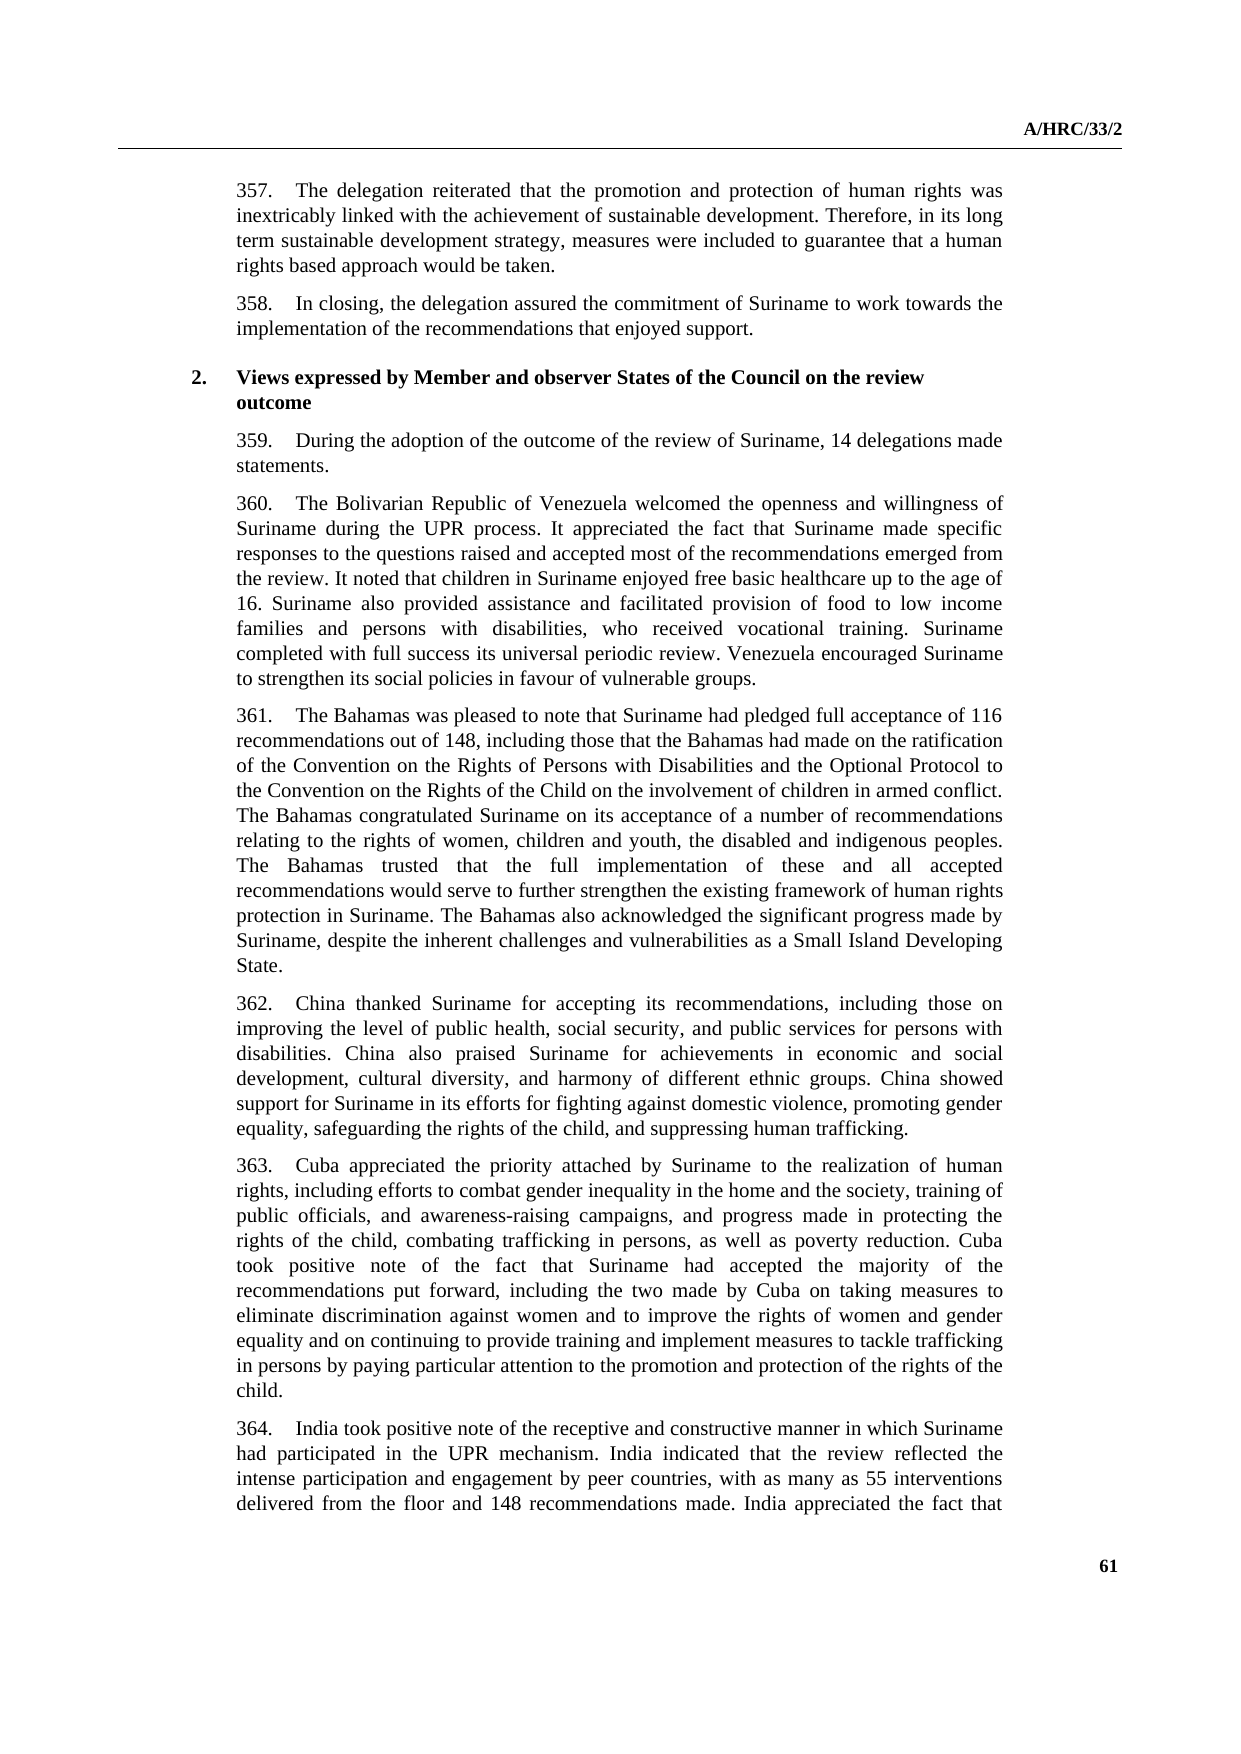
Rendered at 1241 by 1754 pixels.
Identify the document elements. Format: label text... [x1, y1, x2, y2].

text 2. Views expressed by Member and observer States of the Council on the review outcome [118, 365, 1004, 415]
text 362. China thanked Suriname for accepting its recommendations, including those on improving the level of public health, social security, and public services for persons with disabilities. China also praised Suriname for achievements in economic and social development, cultural diversity, and harmony of different ethnic groups. China showed support for Suriname in its efforts for fighting against domestic violence, promoting gender equality, safeguarding the rights of the child, and suppressing human trafficking. [236, 990, 1004, 1140]
text 357. The delegation reiterated that the promotion and protection of human rights was inextricably linked with the achievement of sustainable development. Therefore, in its long term sustainable development strategy, measures were included to guarantee that a human rights based approach would be taken. [236, 177, 1004, 277]
text 363. Cuba appreciated the priority attached by Suriname to the realization of human rights, including efforts to combat gender inequality in the home and the society, training of public officials, and awareness-raising campaigns, and progress made in protecting the rights of the child, combating trafficking in persons, as well as poverty reduction. Cuba took positive note of the fact that Suriname had accepted the majority of the recommendations put forward, including the two made by Cuba on taking measures to eliminate discrimination against women and to improve the rights of women and gender equality and on continuing to provide training and implement measures to tackle trafficking in persons by paying particular attention to the promotion and protection of the rights of the child. [236, 1152, 1004, 1402]
text 360. The Bolivarian Republic of Venezuela welcomed the openness and willingness of Suriname during the UPR process. It appreciated the fact that Suriname made specific responses to the questions raised and accepted most of the recommendations emerged from the review. It noted that children in Suriname enjoyed free basic healthcare up to the age of 16. Suriname also provided assistance and facilitated provision of food to low income families and persons with disabilities, who received vocational training. Suriname completed with full success its universal periodic review. Venezuela encouraged Suriname to strengthen its social policies in favour of vulnerable groups. [236, 490, 1004, 690]
text 359. During the adoption of the outcome of the review of Suriname, 14 delegations made statements. [236, 427, 1004, 477]
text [236, 1415, 1004, 1515]
text 361. The Bahamas was pleased to note that Suriname had pledged full acceptance of 116 recommendations out of 148, including those that the Bahamas had made on the ratification of the Convention on the Rights of Persons with Disabilities and the Optional Protocol to the Convention on the Rights of the Child on the involvement of children in armed conflict. The Bahamas congratulated Suriname on its acceptance of a number of recommendations relating to the rights of women, children and youth, the disabled and indigenous peoples. The Bahamas trusted that the full implementation of these and all accepted recommendations would serve to further strengthen the existing framework of human rights protection in Suriname. The Bahamas also acknowledged the significant progress made by Suriname, despite the inherent challenges and vulnerabilities as a Small Island Developing State. [236, 702, 1004, 977]
text 358. In closing, the delegation assured the commitment of Suriname to work towards the implementation of the recommendations that enjoyed support. [236, 290, 1004, 340]
